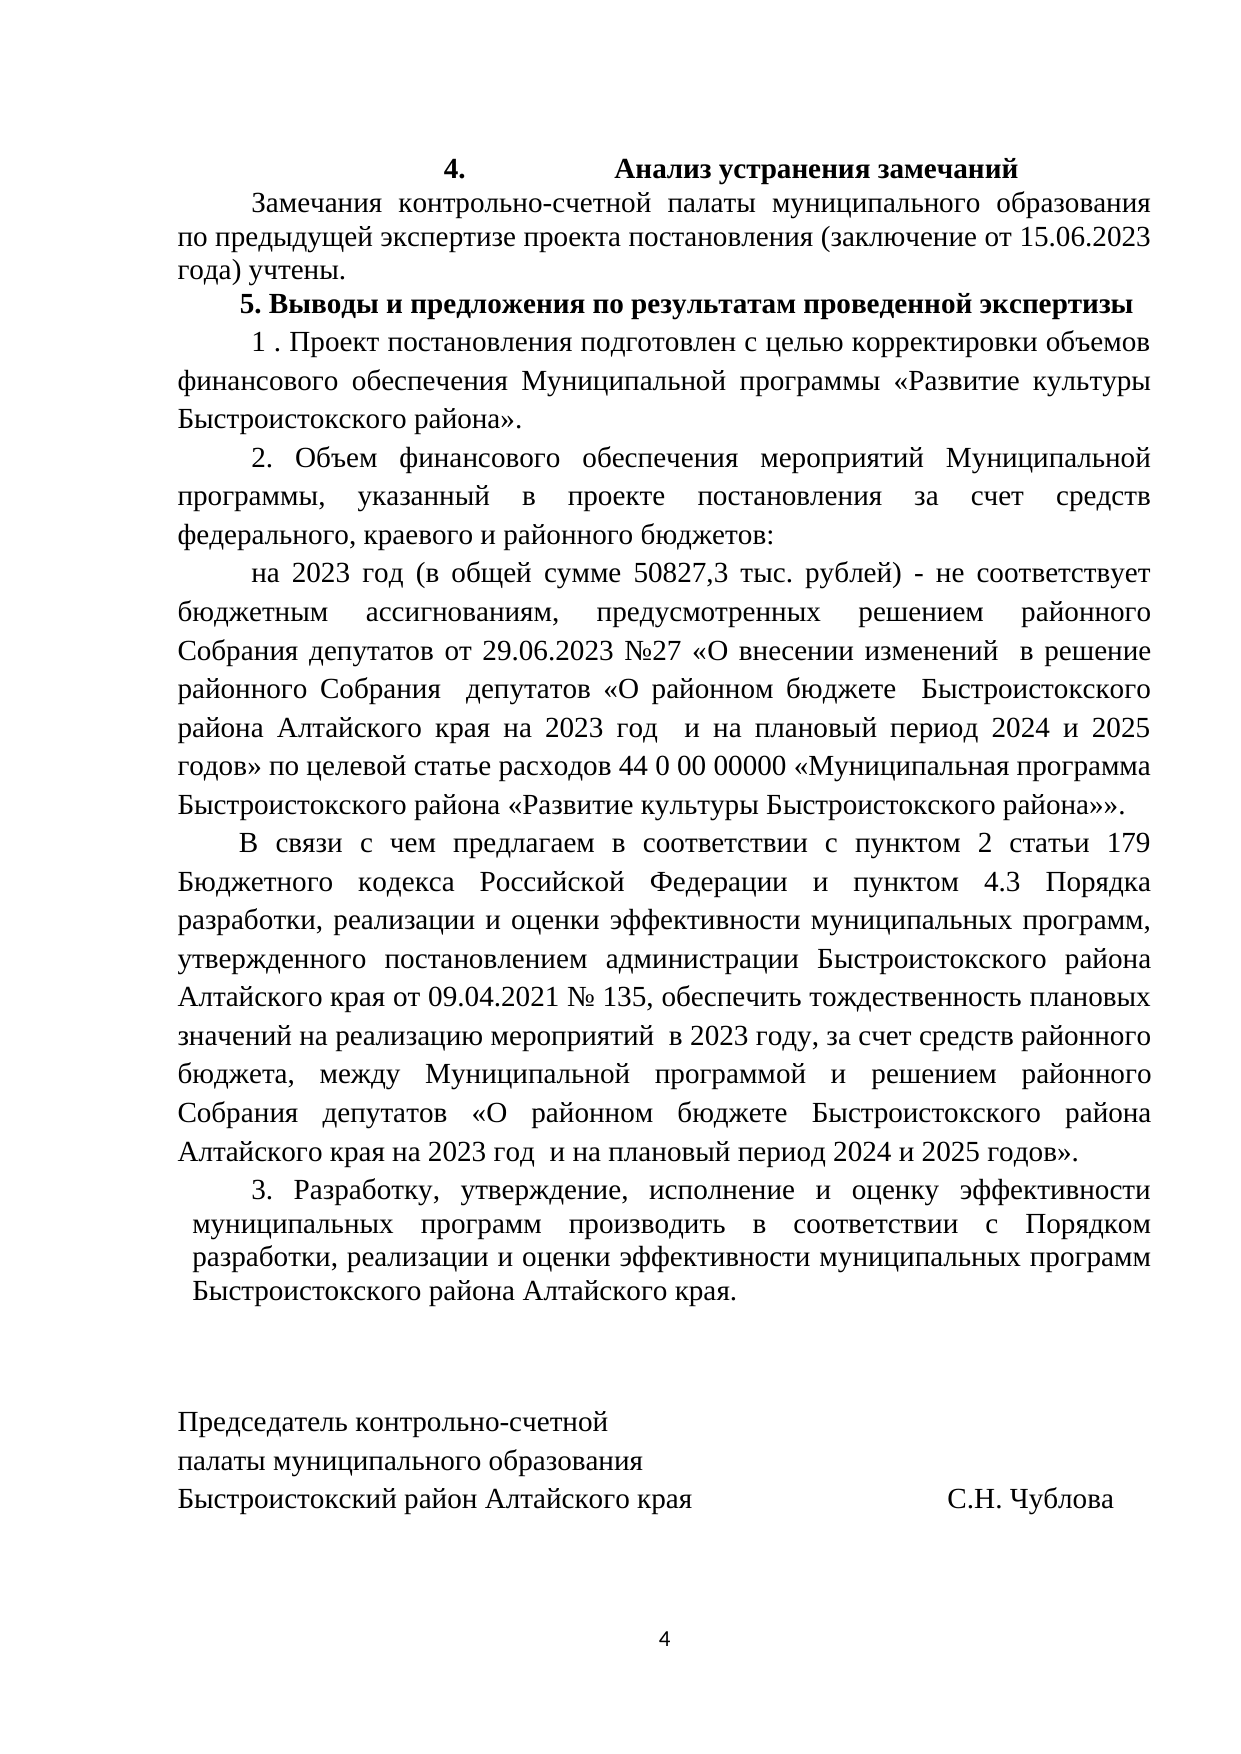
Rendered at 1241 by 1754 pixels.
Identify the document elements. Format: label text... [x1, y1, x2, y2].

text на 2023 год (в общей сумме 50827,3 тыс. рублей) - не соответствует бюджетным ассигнованиям, предусмотренных решением районного Собрания депутатов от 29.06.2023 №27 «О внесении изменений в решение районного Собрания депутатов «О районном бюджете Быстроистокского района Алтайского края на 2023 год и на плановый период 2024 и 2025 годов» по целевой статье расходов 44 0 00 00000 «Муниципальная программа Быстроистокского района «Развитие культуры Быстроистокского района»». [177, 556, 1152, 820]
text В связи с чем предлагаем в соответствии с пунктом 2 статьи 179 Бюджетного кодекса Российской Федерации и пунктом 4.3 Порядка разработки, реализации и оценки эффективности муниципальных программ, утвержденного постановлением администрации Быстроистокского района Алтайского края от 09.04.2021 № 135, обеспечить тождественность плановых значений на реализацию мероприятий в 2023 году, за счет средств районного бюджета, между Муниципальной программой и решением районного Собрания депутатов «О районном бюджете Быстроистокского района Алтайского края на 2023 год и на плановый период 2024 и 2025 годов». [177, 825, 1152, 1167]
text 3. Разработку, утверждение, исполнение и оценку эффективности муниципальных программ производить в соответствии с Порядком разработки, реализации и оценки эффективности муниципальных программ Быстроистокского района Алтайского края. [192, 1172, 1152, 1306]
text палаты муниципального образования [177, 1443, 1152, 1476]
text Быстроистокский район Алтайского края С.Н. Чублова [177, 1481, 1152, 1515]
text 5. Выводы и предложения по результатам проведенной экспертизы [177, 286, 1152, 319]
text Замечания контрольно-счетной палаты муниципального образования по предыдущей экспертизе проекта постановления (заключение от 15.06.2023 года) учтены. [177, 185, 1152, 286]
list Анализ устранения замечаний [310, 152, 1152, 185]
text 2. Объем финансового обеспечения мероприятий Муниципальной программы, указанный в проекте постановления за счет средств федерального, краевого и районного бюджетов: [177, 440, 1152, 551]
text 1 . Проект постановления подготовлен с целью корректировки объемов финансового обеспечения Муниципальной программы «Развитие культуры Быстроистокского района». [177, 324, 1152, 435]
text Председатель контрольно-счетной [177, 1404, 1152, 1438]
